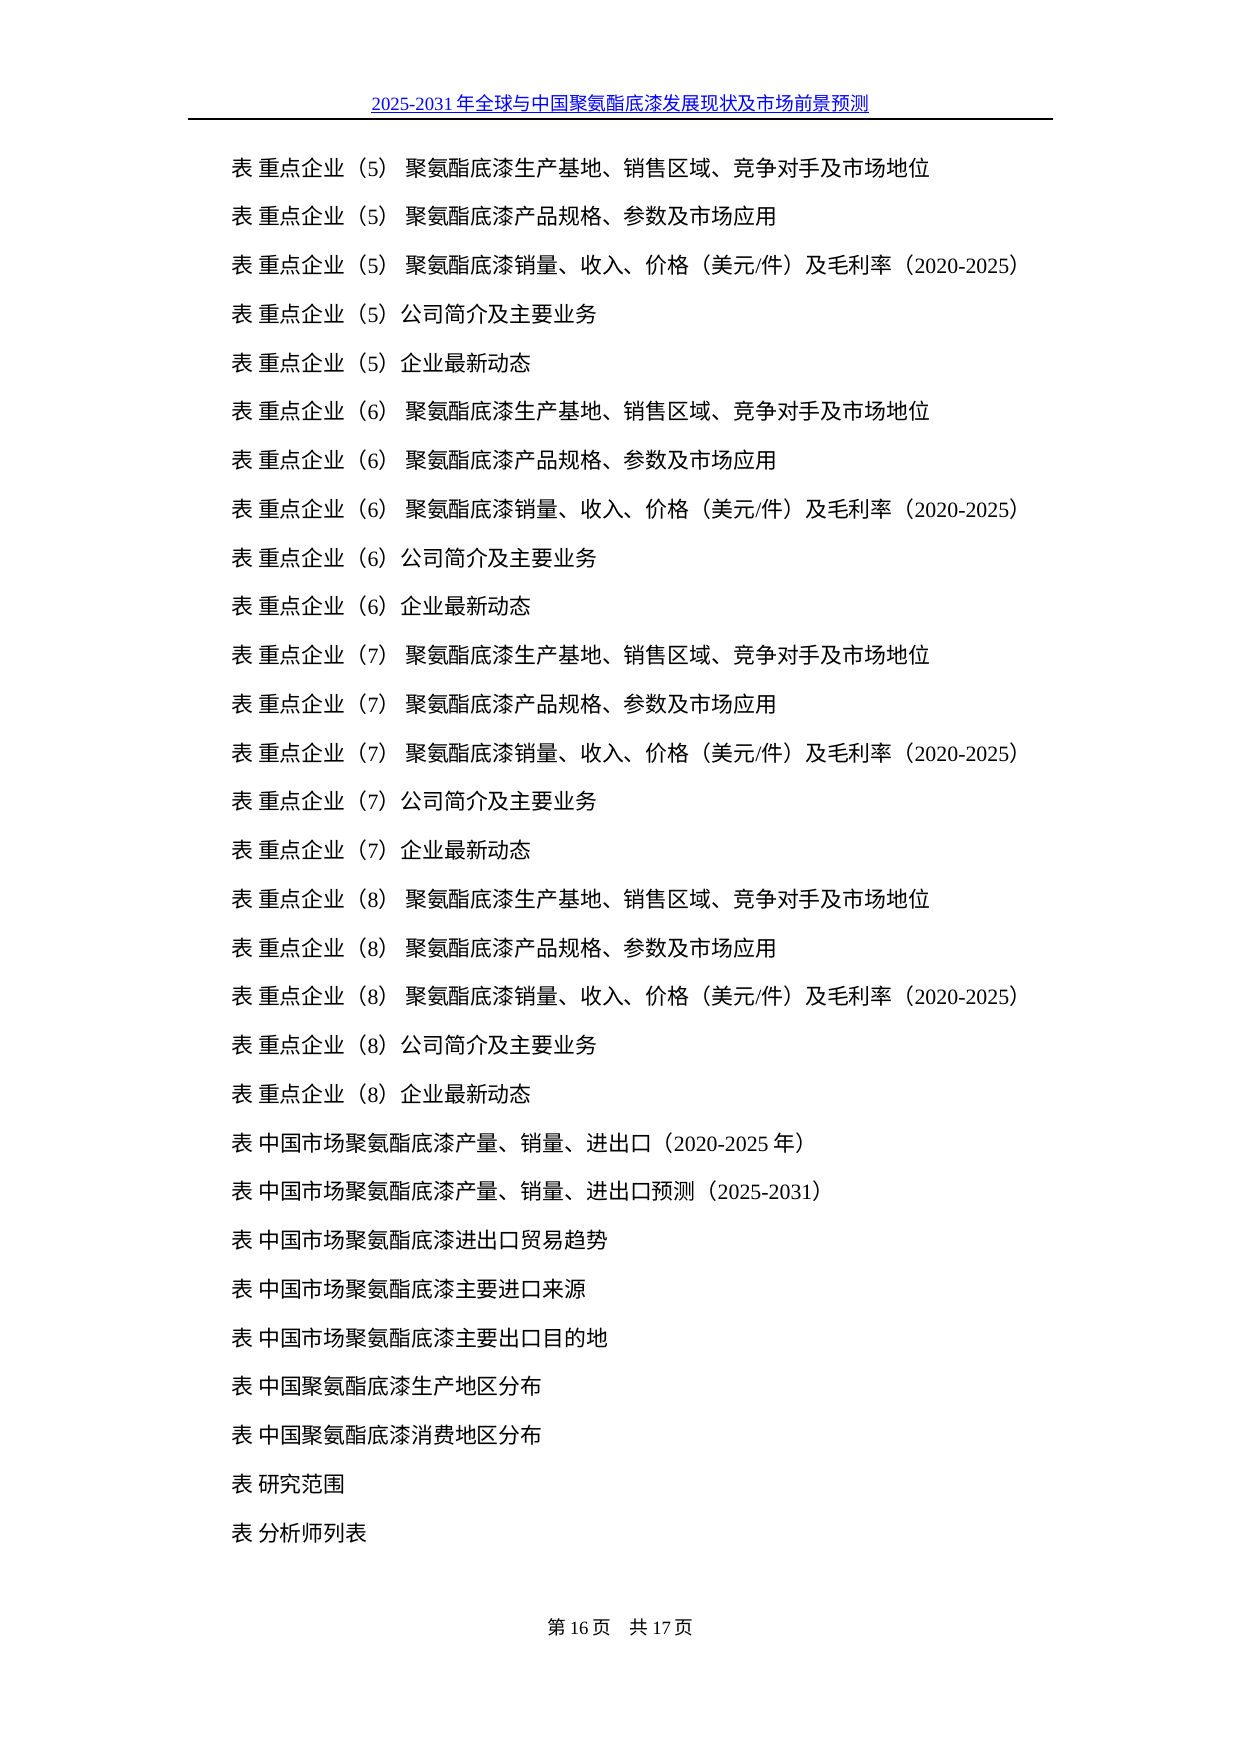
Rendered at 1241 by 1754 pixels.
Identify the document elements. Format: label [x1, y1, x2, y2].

text [187, 150, 1053, 1548]
